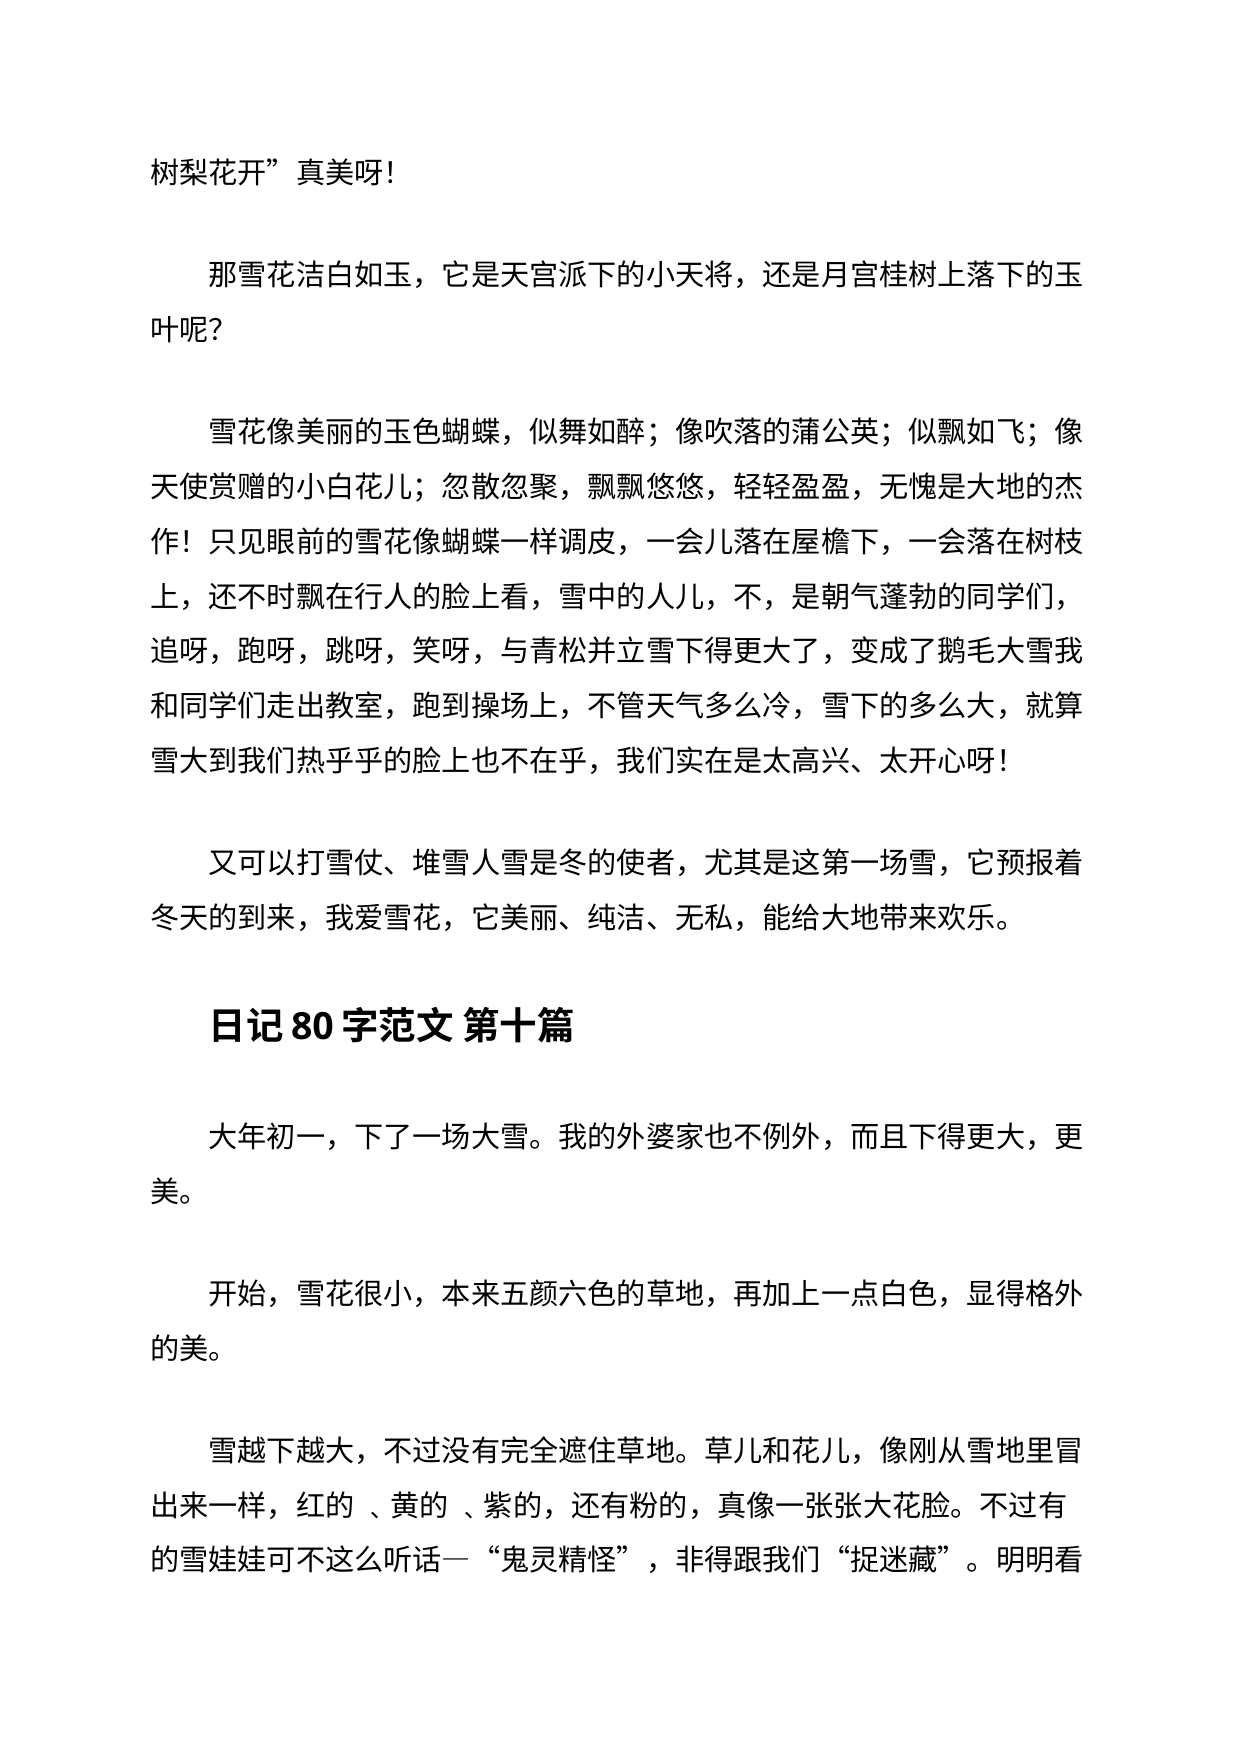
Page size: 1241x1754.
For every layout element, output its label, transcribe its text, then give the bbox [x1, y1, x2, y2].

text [150, 1427, 1090, 1579]
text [150, 150, 1090, 192]
text 那雪花洁白如玉，它是天宫派下的小天将，还是月宫桂树上落下的玉叶呢？ [150, 252, 1090, 349]
text 开始，雪花很小，本来五颜六色的草地，再加上一点白色，显得格外的美。 [150, 1271, 1090, 1368]
text 日记80字范文 第十篇 [150, 996, 1090, 1051]
text 又可以打雪仗、堆雪人雪是冬的使者，尤其是这第一场雪，它预报着冬天的到来，我爱雪花，它美丽、纯洁、无私，能给大地带来欢乐。 [150, 839, 1090, 937]
text 大年初一，下了一场大雪。我的外婆家也不例外，而且下得更大，更美。 [150, 1114, 1090, 1211]
text 雪花像美丽的玉色蝴蝶，似舞如醉；像吹落的蒲公英；似飘如飞；像天使赏赠的小白花儿；忽散忽聚，飘飘悠悠，轻轻盈盈，无愧是大地的杰作！只见眼前的雪花像蝴蝶一样调皮，一会儿落在屋檐下，一会落在树枝上，还不时飘在行人的脸上看，雪中的人儿，不，是朝气蓬勃的同学们，追呀，跑呀，跳呀，笑呀，与青松并立雪下得更大了，变成了鹅毛大雪我和同学们走出教室，跑到操场上，不管天气多么冷，雪下的多么大，就算雪大到我们热乎乎的脸上也不在乎，我们实在是太高兴、太开心呀！ [150, 408, 1090, 780]
